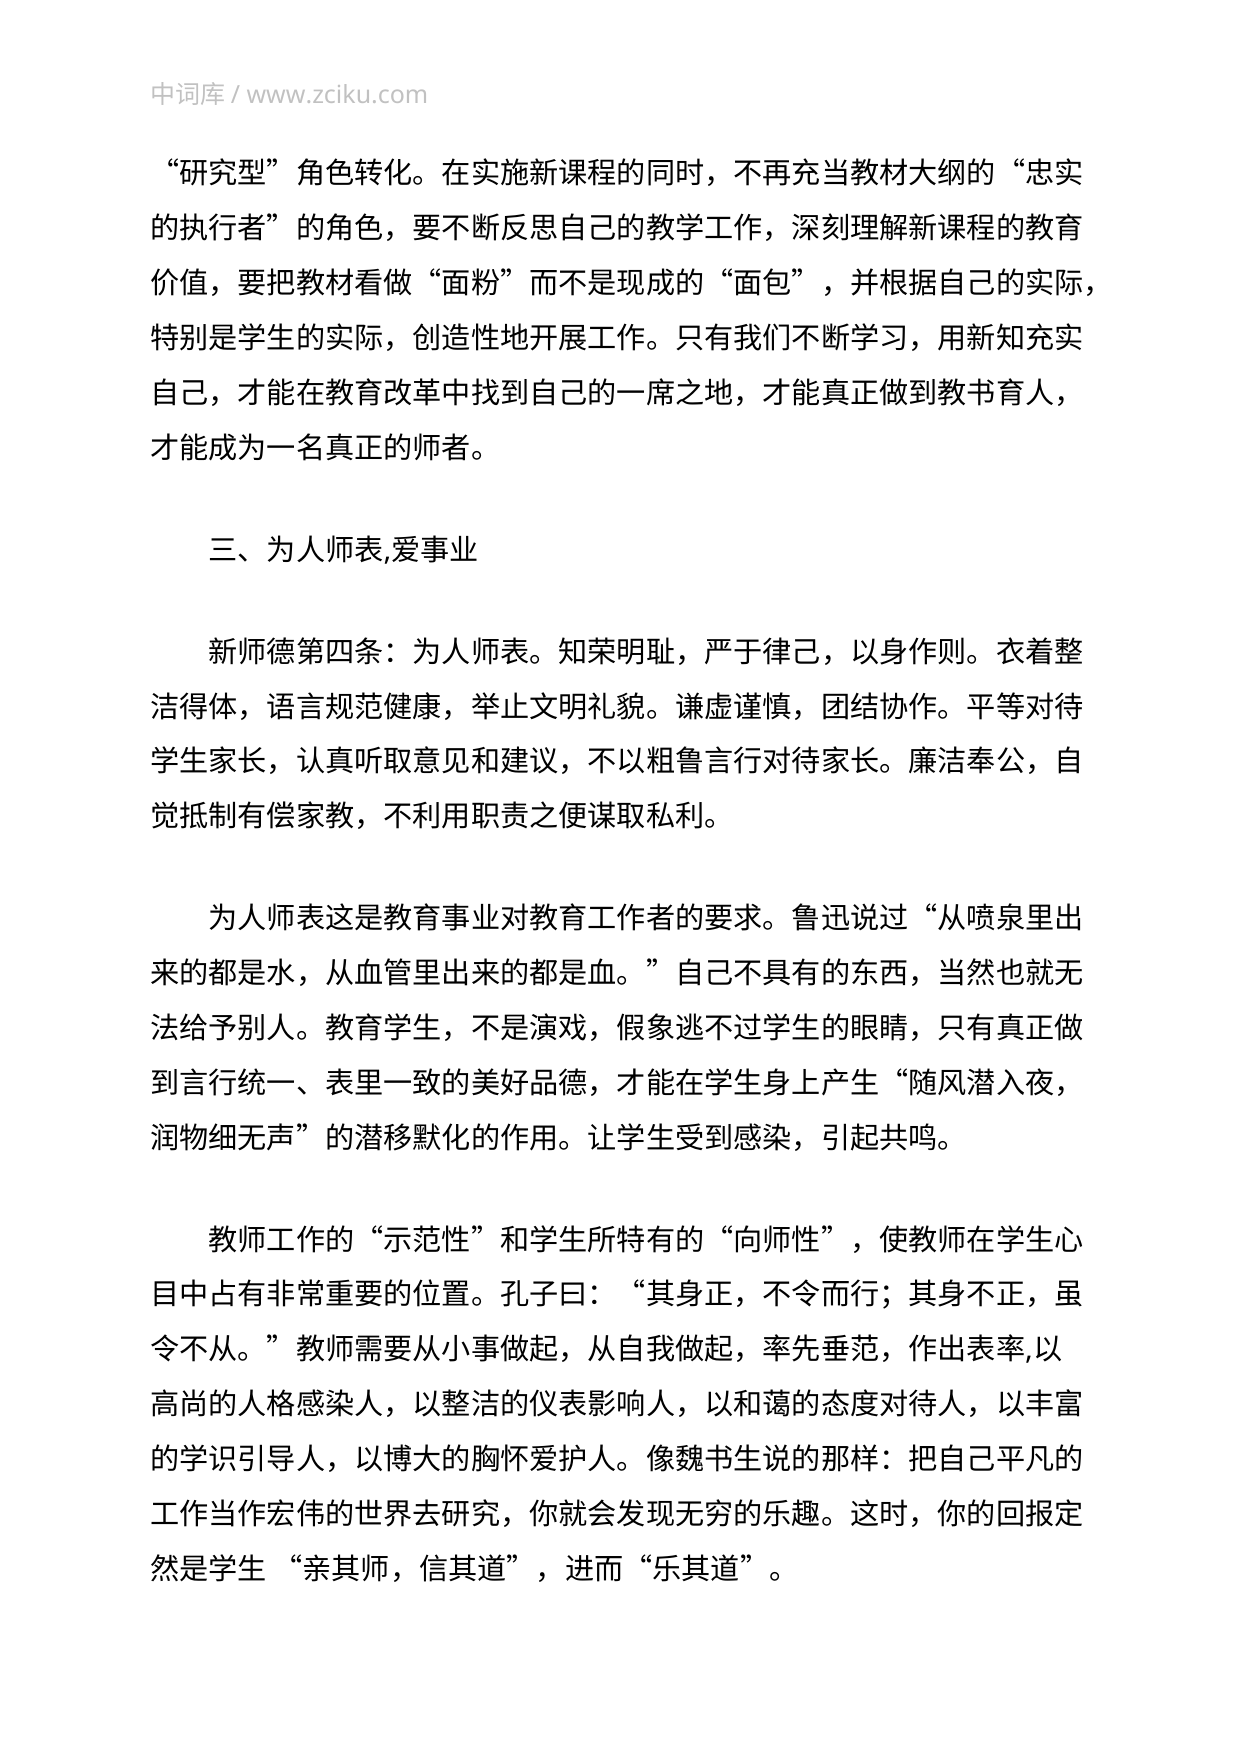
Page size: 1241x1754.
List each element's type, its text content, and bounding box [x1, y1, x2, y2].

text 三、为人师表,爱事业 [150, 526, 1090, 569]
text 新师德第四条：为人师表。知荣明耻，严于律己，以身作则。衣着整洁得体，语言规范健康，举止文明礼貌。谦虚谨慎，团结协作。平等对待学生家长，认真听取意见和建议，不以粗鲁言行对待家长。廉洁奉公，自觉抵制有偿家教，不利用职责之便谋取私利。 [150, 628, 1090, 835]
text 教师工作的“示范性”和学生所特有的“向师性”，使教师在学生心目中占有非常重要的位置。孔子曰：“其身正，不令而行；其身不正，虽令不从。”教师需要从小事做起，从自我做起，率先垂范，作出表率,以高尚的人格感染人，以整洁的仪表影响人，以和蔼的态度对待人，以丰富的学识引导人，以博大的胸怀爱护人。像魏书生说的那样：把自己平凡的工作当作宏伟的世界去研究，你就会发现无穷的乐趣。这时，你的回报定然是学生 “亲其师，信其道”，进而“乐其道”。 [150, 1216, 1090, 1588]
text 为人师表这是教育事业对教育工作者的要求。鲁迅说过“从喷泉里出来的都是水，从血管里出来的都是血。”自己不具有的东西，当然也就无法给予别人。教育学生，不是演戏，假象逃不过学生的眼睛，只有真正做到言行统一、表里一致的美好品德，才能在学生身上产生“随风潜入夜，润物细无声”的潜移默化的作用。让学生受到感染，引起共鸣。 [150, 895, 1090, 1157]
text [150, 150, 1090, 467]
